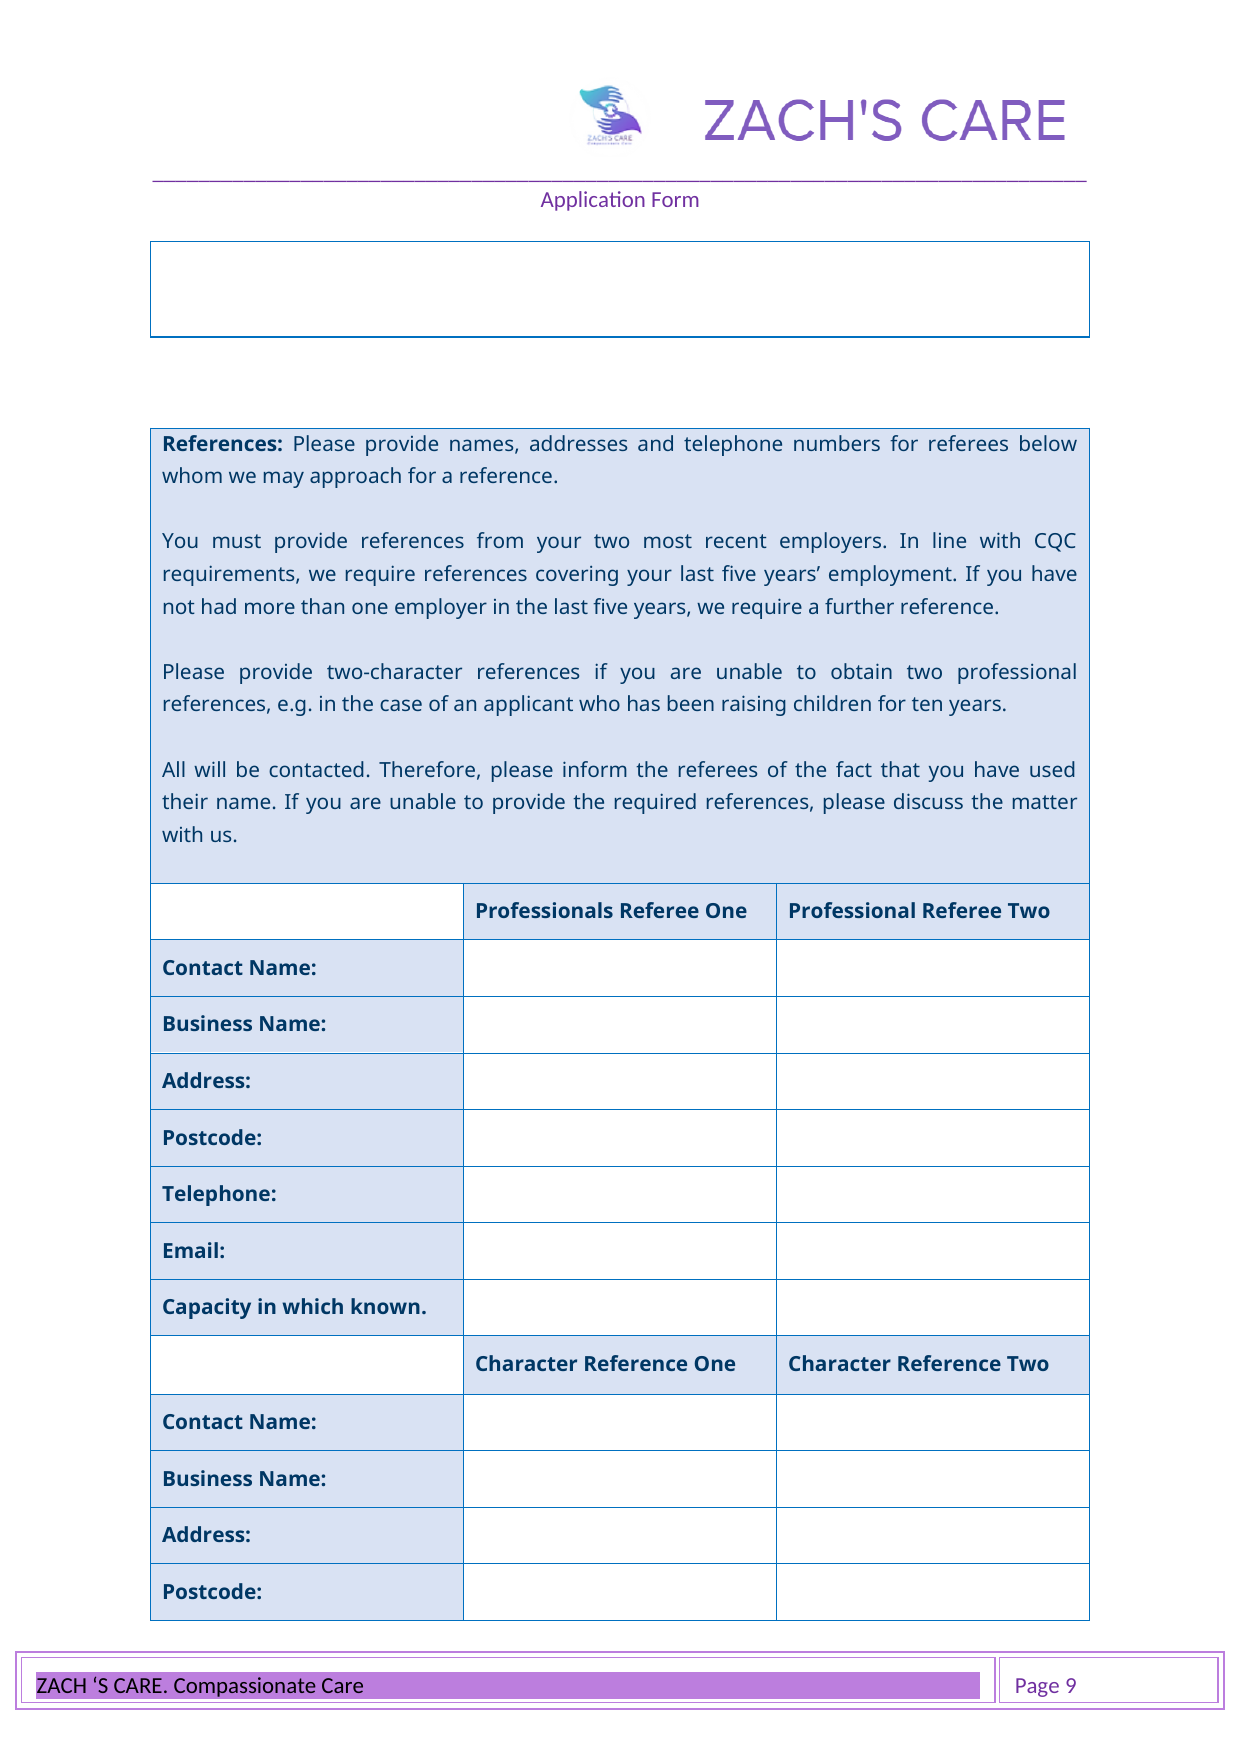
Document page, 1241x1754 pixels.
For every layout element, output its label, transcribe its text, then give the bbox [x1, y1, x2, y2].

table_cell [777, 997, 1089, 1052]
table_cell [464, 1223, 776, 1279]
table_cell Address: [151, 1508, 463, 1563]
table_cell Business Name: [151, 997, 463, 1052]
table_cell Character Reference Two [777, 1336, 1089, 1394]
table_cell Contact Name: [151, 1395, 463, 1450]
table_cell Capacity in which known. [151, 1280, 463, 1335]
table_cell [464, 1508, 776, 1563]
table_cell [777, 1110, 1089, 1166]
table_cell [151, 1336, 463, 1394]
table_cell [464, 1451, 776, 1507]
table_cell Character Reference One [464, 1336, 776, 1394]
table_cell [777, 1167, 1089, 1222]
table_cell [464, 1167, 776, 1222]
table_cell [151, 884, 463, 939]
table_cell [151, 242, 1089, 336]
table_cell Professional Referee Two [777, 884, 1089, 939]
table_cell [464, 940, 776, 996]
table_cell Telephone: [151, 1167, 463, 1222]
table_cell Postcode: [151, 1110, 463, 1166]
table_cell Postcode: [151, 1564, 463, 1620]
table_cell Professionals Referee One [464, 884, 776, 939]
table_cell [464, 1280, 776, 1335]
table_header References: Please provide names, addresses and telephone numbers for referees below whom we may approach for a reference. You must provide references from your two most recent employers. In line with CQC requirements, we require references covering your last five years’ employment. If you have not had more than one employer in the last five years, we require a further reference. Please provide two-character references if you are unable to obtain two professional references, e.g. in the case of an applicant who has been raising children for ten years. All will be contacted. Therefore, please inform the referees of the fact that you have used their name. If you are unable to provide the required references, please discuss the matter with us. [151, 429, 1089, 883]
table_cell [777, 1508, 1089, 1563]
table_cell Contact Name: [151, 940, 463, 996]
table_cell [464, 1395, 776, 1450]
table_cell [464, 1110, 776, 1166]
table_cell [464, 1054, 776, 1109]
table_cell [777, 1223, 1089, 1279]
table_cell [777, 1451, 1089, 1507]
table_cell Address: [151, 1054, 463, 1109]
picture [568, 73, 1091, 157]
table_cell [464, 1564, 776, 1620]
table_cell [777, 1280, 1089, 1335]
table_cell Email: [151, 1223, 463, 1279]
table_cell [777, 1564, 1089, 1620]
table_cell [777, 940, 1089, 996]
table_cell [777, 1054, 1089, 1109]
table_cell [464, 997, 776, 1052]
table_cell [777, 1395, 1089, 1450]
table_cell Business Name: [151, 1451, 463, 1507]
